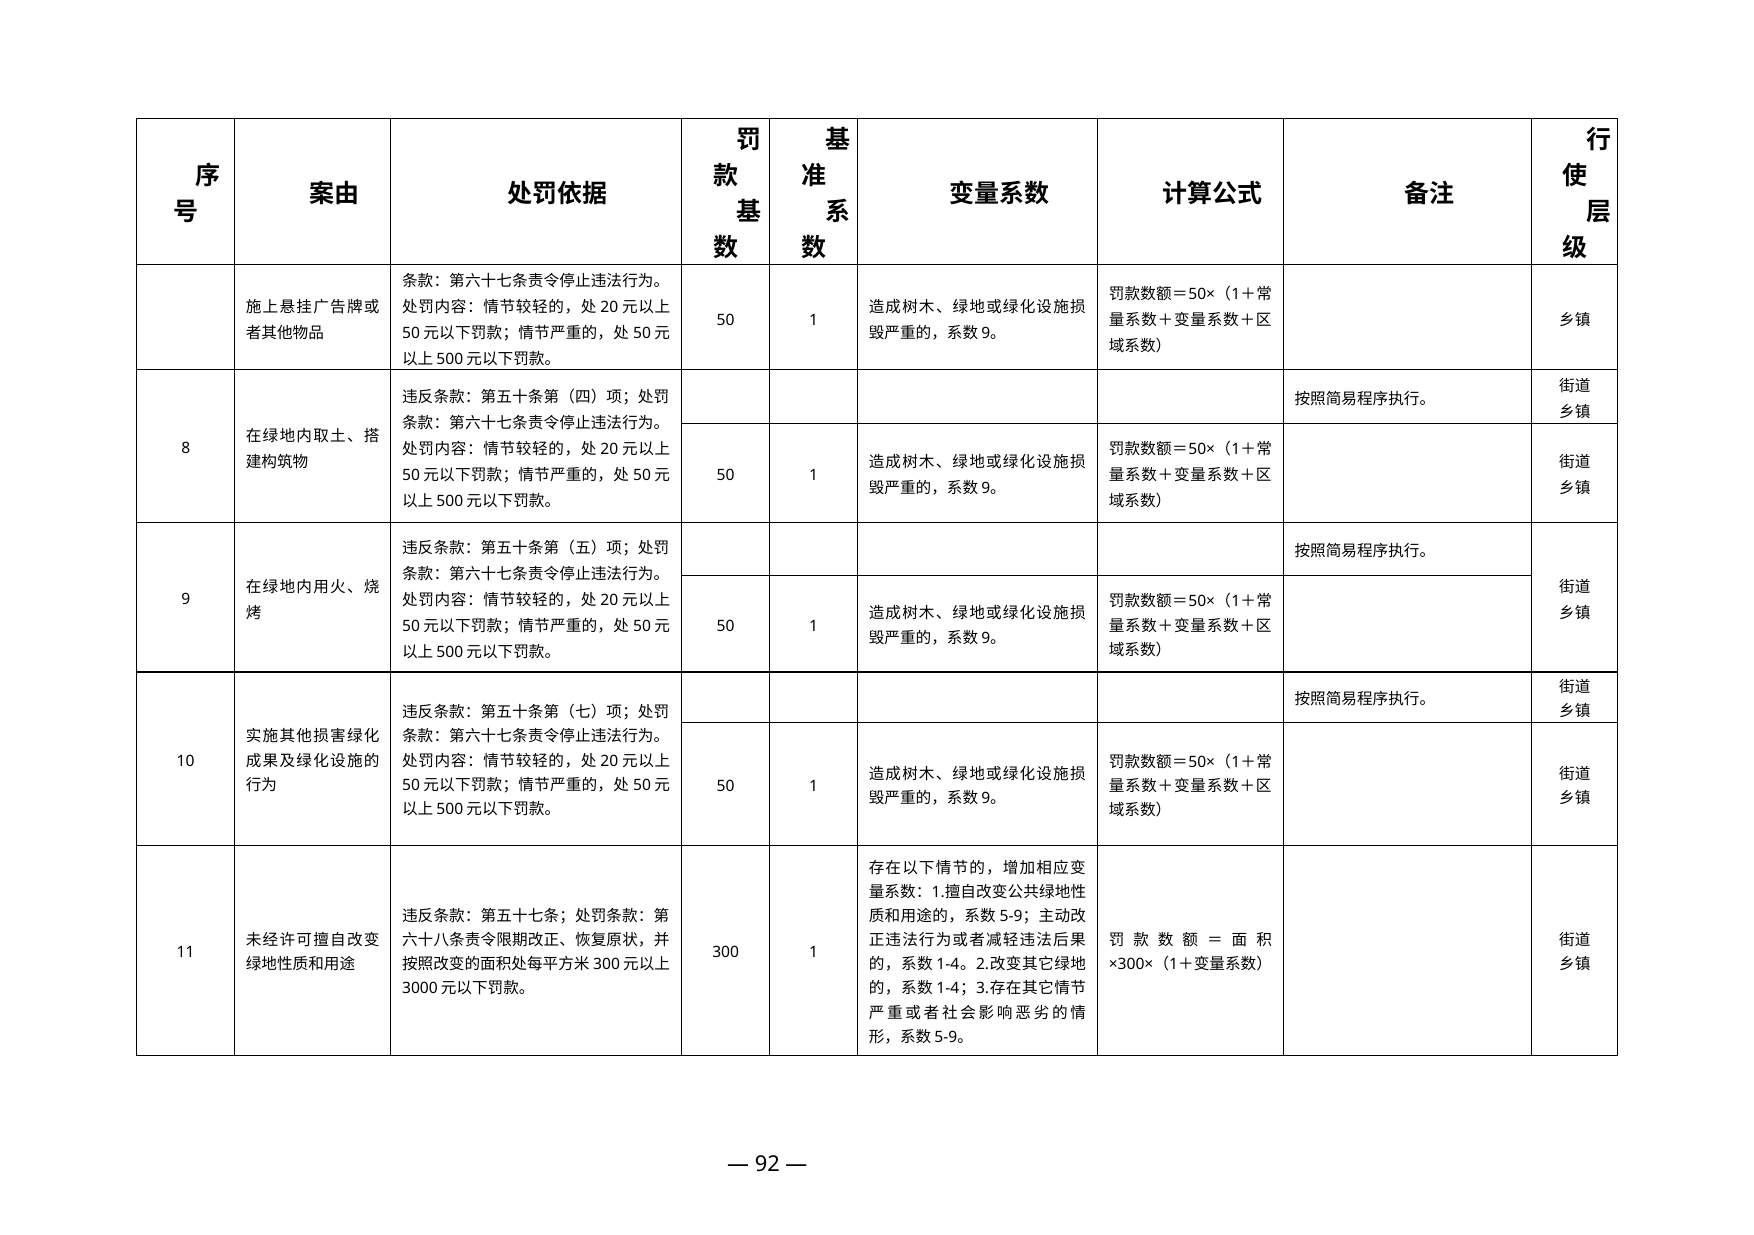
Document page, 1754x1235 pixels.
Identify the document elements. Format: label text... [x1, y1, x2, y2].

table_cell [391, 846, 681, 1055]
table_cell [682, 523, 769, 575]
table_header 计算公式 [1098, 119, 1283, 264]
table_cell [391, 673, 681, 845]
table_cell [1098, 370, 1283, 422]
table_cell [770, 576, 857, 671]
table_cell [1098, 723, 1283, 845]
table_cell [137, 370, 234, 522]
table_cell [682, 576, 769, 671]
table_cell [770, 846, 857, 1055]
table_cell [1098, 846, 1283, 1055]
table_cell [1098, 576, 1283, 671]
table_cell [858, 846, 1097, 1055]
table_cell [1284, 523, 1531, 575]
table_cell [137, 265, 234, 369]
table_header 行使 层级 [1532, 119, 1617, 264]
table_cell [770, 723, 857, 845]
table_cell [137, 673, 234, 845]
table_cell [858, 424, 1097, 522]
table_header 变量系数 [858, 119, 1097, 264]
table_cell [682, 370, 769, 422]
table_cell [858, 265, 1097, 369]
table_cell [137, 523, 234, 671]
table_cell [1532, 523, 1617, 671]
table_header 处罚依据 [391, 119, 681, 264]
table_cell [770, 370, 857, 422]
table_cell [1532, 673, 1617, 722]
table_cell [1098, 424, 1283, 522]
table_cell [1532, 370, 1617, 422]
table_header 罚款 基数 [682, 119, 769, 264]
table_header 基准 系数 [770, 119, 857, 264]
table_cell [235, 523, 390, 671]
table_header 序号 [137, 119, 234, 264]
table_header 备注 [1284, 119, 1531, 264]
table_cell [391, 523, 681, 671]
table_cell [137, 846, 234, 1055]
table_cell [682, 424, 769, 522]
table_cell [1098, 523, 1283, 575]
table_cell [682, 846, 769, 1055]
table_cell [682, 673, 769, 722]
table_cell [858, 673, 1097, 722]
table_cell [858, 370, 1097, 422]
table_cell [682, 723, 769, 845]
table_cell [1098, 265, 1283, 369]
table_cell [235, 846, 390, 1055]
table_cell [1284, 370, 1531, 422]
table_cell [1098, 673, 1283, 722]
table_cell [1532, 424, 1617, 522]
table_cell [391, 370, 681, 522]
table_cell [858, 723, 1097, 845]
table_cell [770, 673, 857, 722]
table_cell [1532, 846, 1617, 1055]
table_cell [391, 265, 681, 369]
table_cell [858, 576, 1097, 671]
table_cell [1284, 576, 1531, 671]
table_header 案由 [235, 119, 390, 264]
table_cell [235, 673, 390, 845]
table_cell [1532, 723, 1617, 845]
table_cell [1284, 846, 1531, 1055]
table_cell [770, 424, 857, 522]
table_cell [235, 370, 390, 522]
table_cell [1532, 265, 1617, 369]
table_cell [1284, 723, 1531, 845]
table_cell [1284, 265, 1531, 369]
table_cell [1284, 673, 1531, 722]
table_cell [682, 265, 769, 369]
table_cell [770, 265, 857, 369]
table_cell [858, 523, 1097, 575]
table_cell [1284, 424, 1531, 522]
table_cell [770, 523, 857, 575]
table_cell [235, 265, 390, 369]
